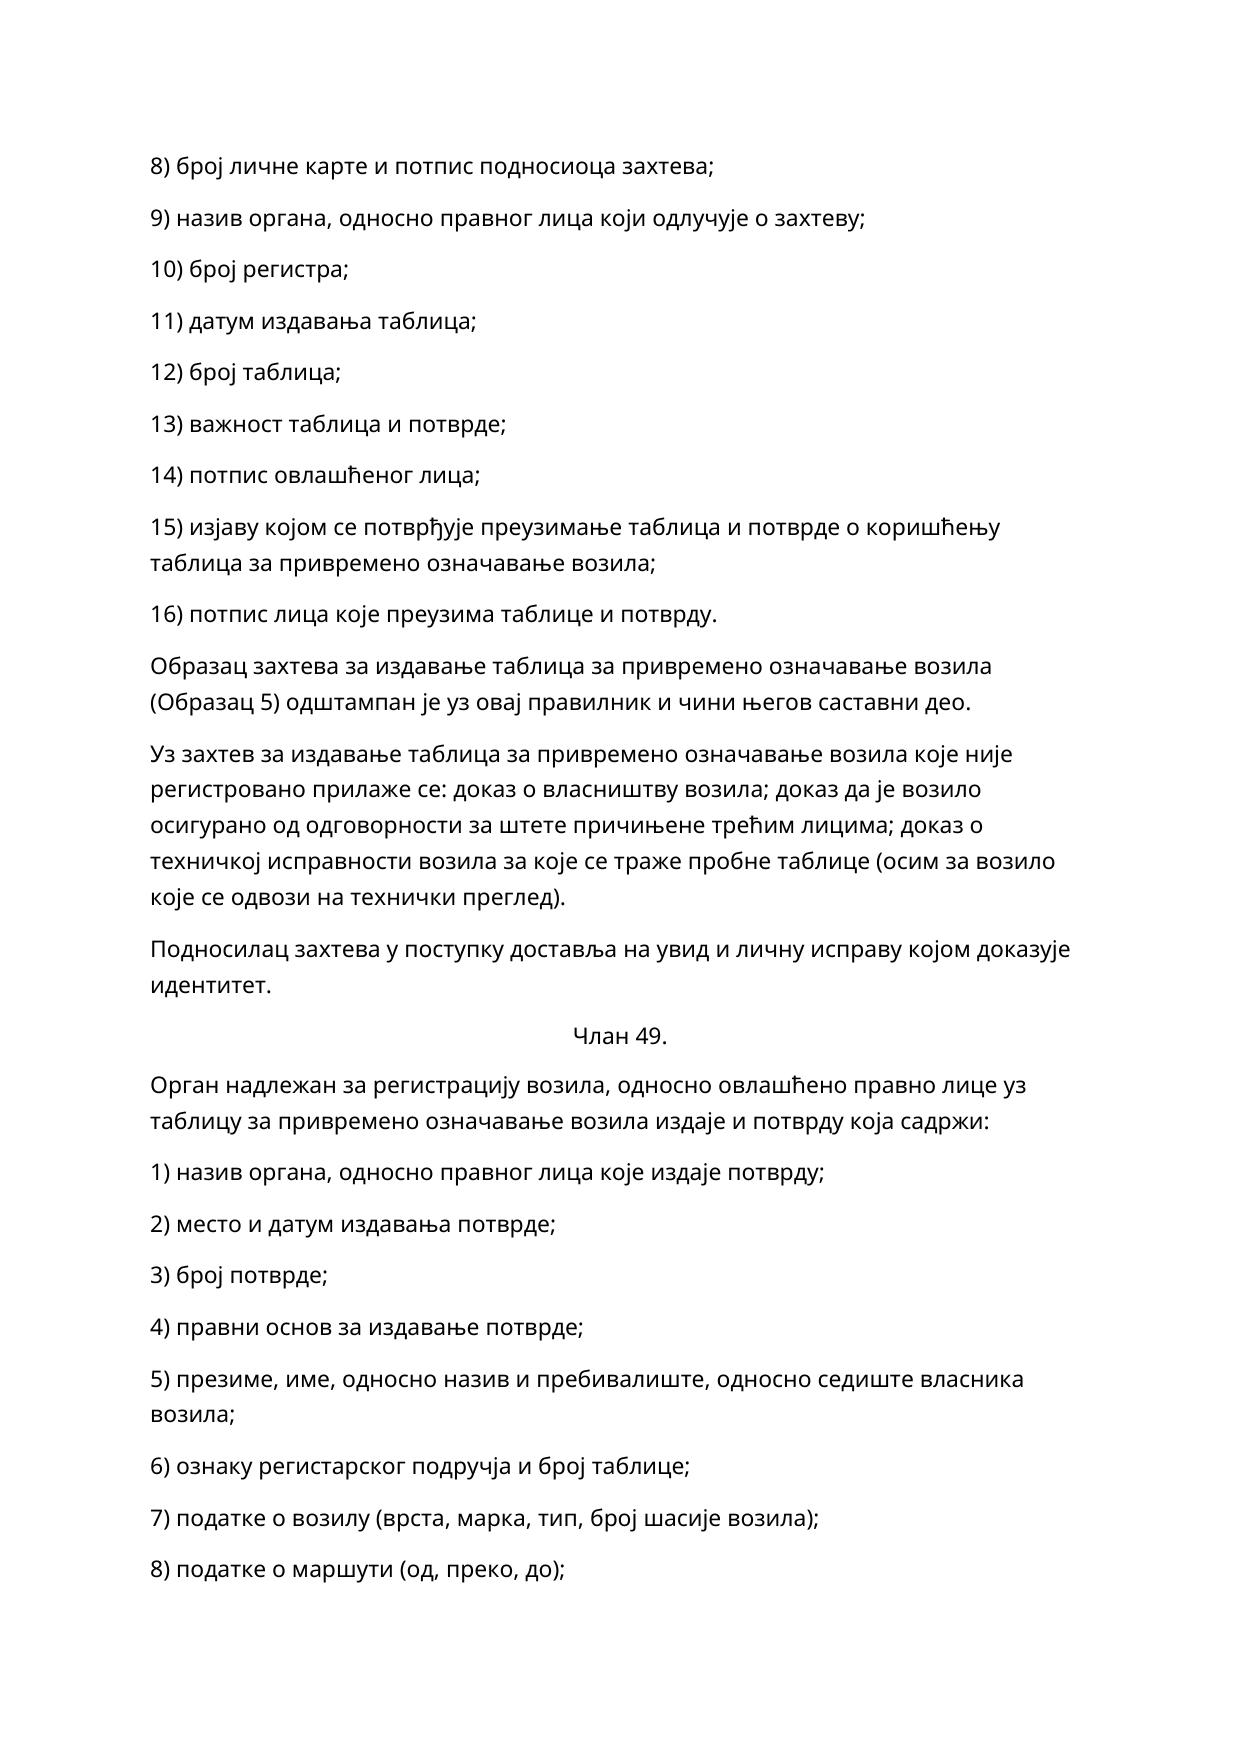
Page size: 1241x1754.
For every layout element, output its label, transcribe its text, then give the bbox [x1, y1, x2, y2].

text 6) ознаку регистарског подручја и број таблице; [150, 1450, 1090, 1481]
text 3) број потврде; [150, 1259, 1090, 1291]
text 8) податке о маршути (од, преко, до); [150, 1553, 1090, 1584]
text 7) податке о возилу (врста, марка, тип, број шасије возила); [150, 1502, 1090, 1533]
text 8) број личне карте и потпис подносиоца захтева; [150, 150, 1090, 181]
text 10) број регистра; [150, 253, 1090, 284]
text 5) презиме, име, односно назив и пребивалиште, односно седиште власника возила; [150, 1362, 1090, 1430]
text 15) изјаву којом се потврђује преузимање таблица и потврде о коришћењу таблица за привремено означавање возила; [150, 511, 1090, 578]
text 9) назив органа, односно правног лица који одлучује о захтеву; [150, 202, 1090, 233]
text 4) правни основ за издавање потврде; [150, 1311, 1090, 1342]
text 1) назив органа, односно правног лица које издаје потврду; [150, 1156, 1090, 1187]
text 16) потпис лица које преузима таблице и потврду. [150, 598, 1090, 630]
text Уз захтев за издавање таблица за привремено означавање возила које није регистровано прилаже се: доказ о власништву возила; доказ да је возило осигурано од одговорности за штете причињене трећим лицима; доказ о техничкој исправности возила за које се траже пробне таблице (осим за возило које се одвози на технички преглед). [150, 737, 1090, 912]
text Образац захтева за издавање таблица за привремено означавање возила (Образац 5) одштампан је уз овај правилник и чини његов саставни део. [150, 650, 1090, 717]
text 14) потпис овлашћеног лица; [150, 459, 1090, 491]
text Подносилац захтева у поступку доставља на увид и личну исправу којом доказује идентитет. [150, 933, 1090, 1000]
text 12) број таблица; [150, 356, 1090, 387]
text 13) важност таблица и потврде; [150, 408, 1090, 439]
text Члан 49. [150, 1020, 1090, 1052]
text 11) датум издавања таблица; [150, 305, 1090, 336]
text 2) место и датум издавања потврде; [150, 1208, 1090, 1239]
text Орган надлежан за регистрацију возила, односно овлашћено правно лице уз таблицу за привремено означавање возила издаје и потврду која садржи: [150, 1069, 1090, 1136]
